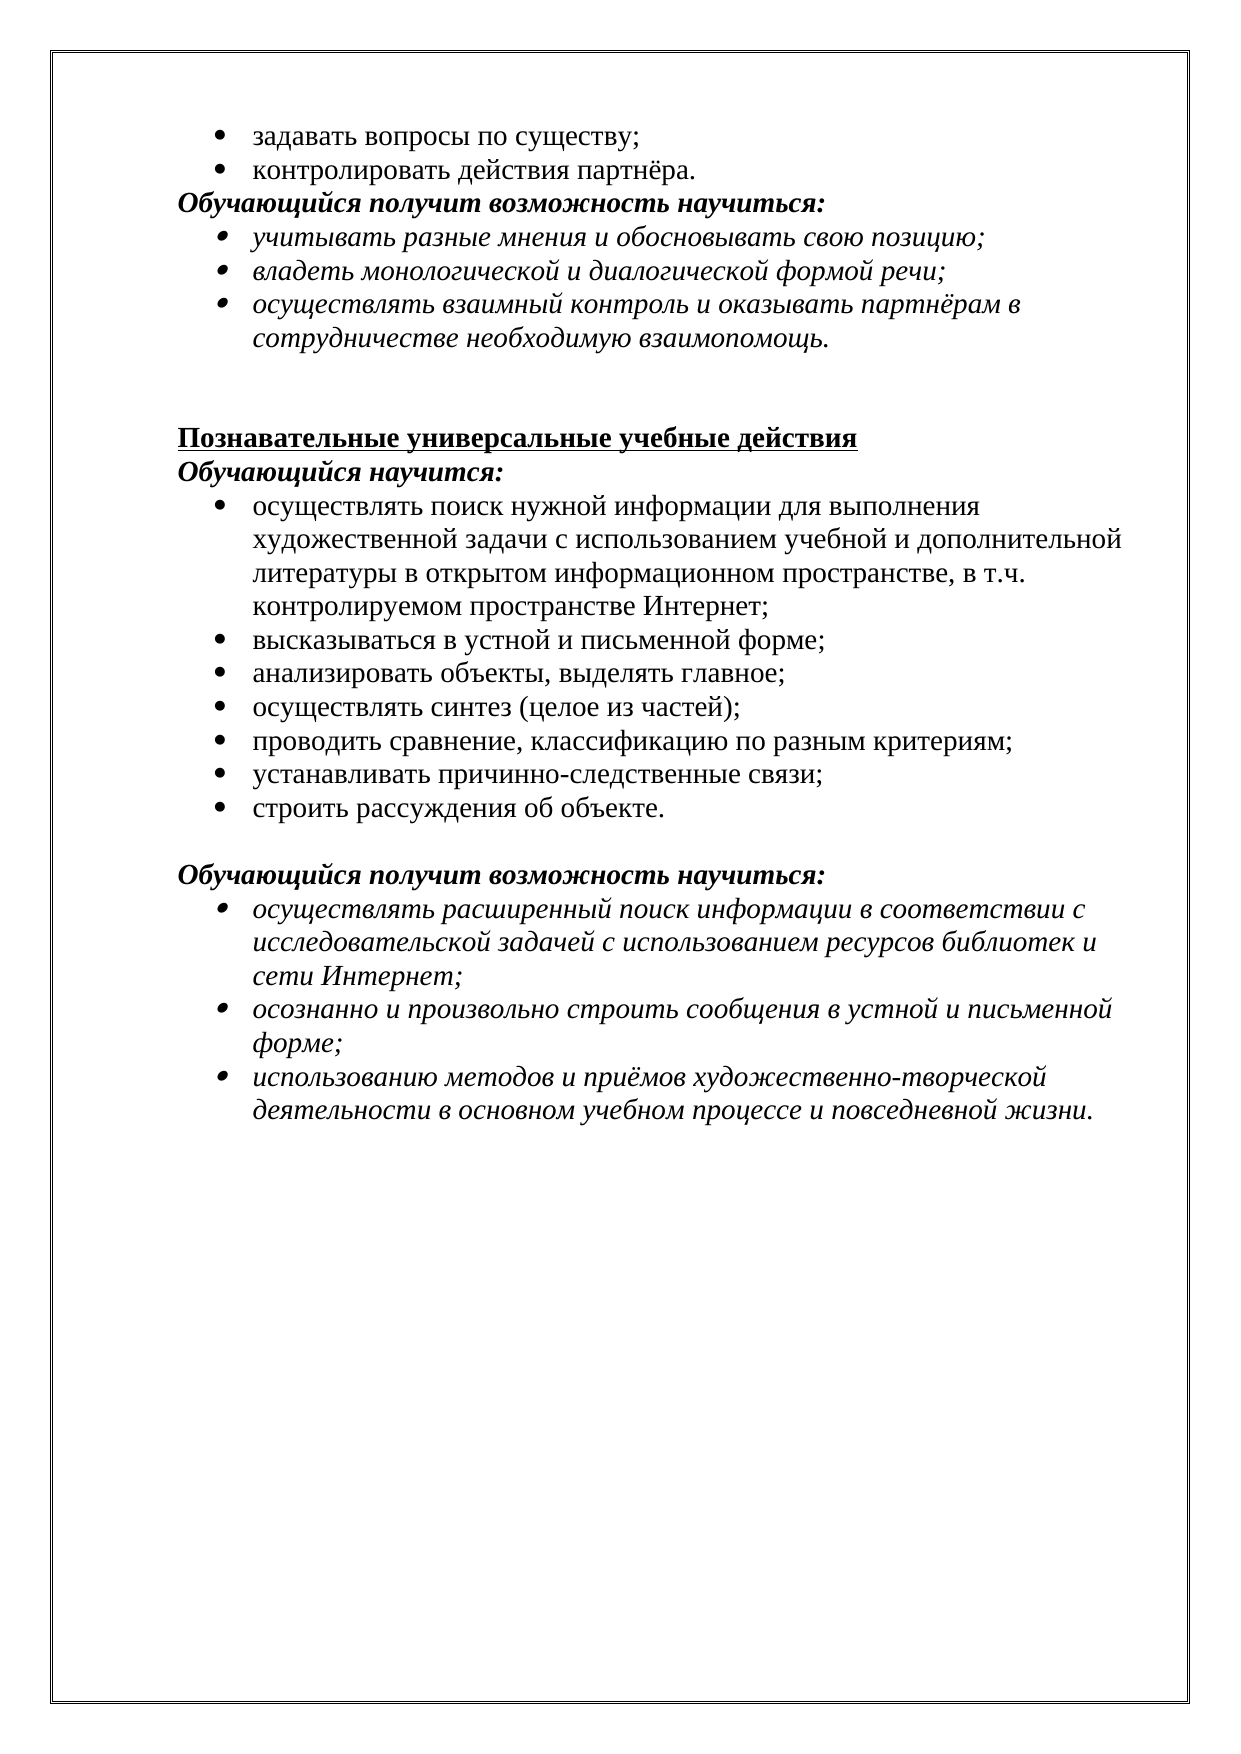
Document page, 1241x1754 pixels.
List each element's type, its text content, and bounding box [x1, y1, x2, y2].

list высказываться в устной и письменной форме; [215, 622, 1152, 656]
list устанавливать причинно-следственные связи; [215, 756, 1152, 790]
text Обучающийся научится: [177, 454, 1152, 488]
text Обучающийся получит возможность научиться: [177, 185, 1152, 219]
list контролировать действия партнёра. [215, 152, 1152, 185]
list учитывать разные мнения и обосновывать свою позицию; [215, 219, 1152, 253]
list использованию методов и приёмов художественно-творческой деятельности в основном учебном процессе и повседневной жизни. [215, 1059, 1152, 1126]
list проводить сравнение, классификацию по разным критериям; [215, 723, 1152, 756]
text Обучающийся получит возможность научиться: [177, 857, 1152, 891]
list владеть монологической и диалогической формой речи; [215, 253, 1152, 286]
list задавать вопросы по существу; [215, 118, 1152, 152]
list строить рассуждения об объекте. [215, 790, 1152, 824]
list анализировать объекты, выделять главное; [215, 656, 1152, 689]
list осуществлять расширенный поиск информации в соответствии с исследовательской задачей с использованием ресурсов библиотек и сети Интернет; [215, 891, 1152, 992]
list осознанно и произвольно строить сообщения в устной и письменной форме; [215, 992, 1152, 1059]
list осуществлять поиск нужной информации для выполнения художественной задачи с использованием учебной и дополнительной литературы в открытом информационном пространстве, в т.ч. контролируемом пространстве Интернет; [215, 488, 1152, 622]
text Познавательные универсальные учебные действия [177, 421, 1152, 454]
list осуществлять взаимный контроль и оказывать партнёрам в сотрудничестве необходимую взаимопомощь. [215, 286, 1152, 353]
list осуществлять синтез (целое из частей); [215, 689, 1152, 723]
